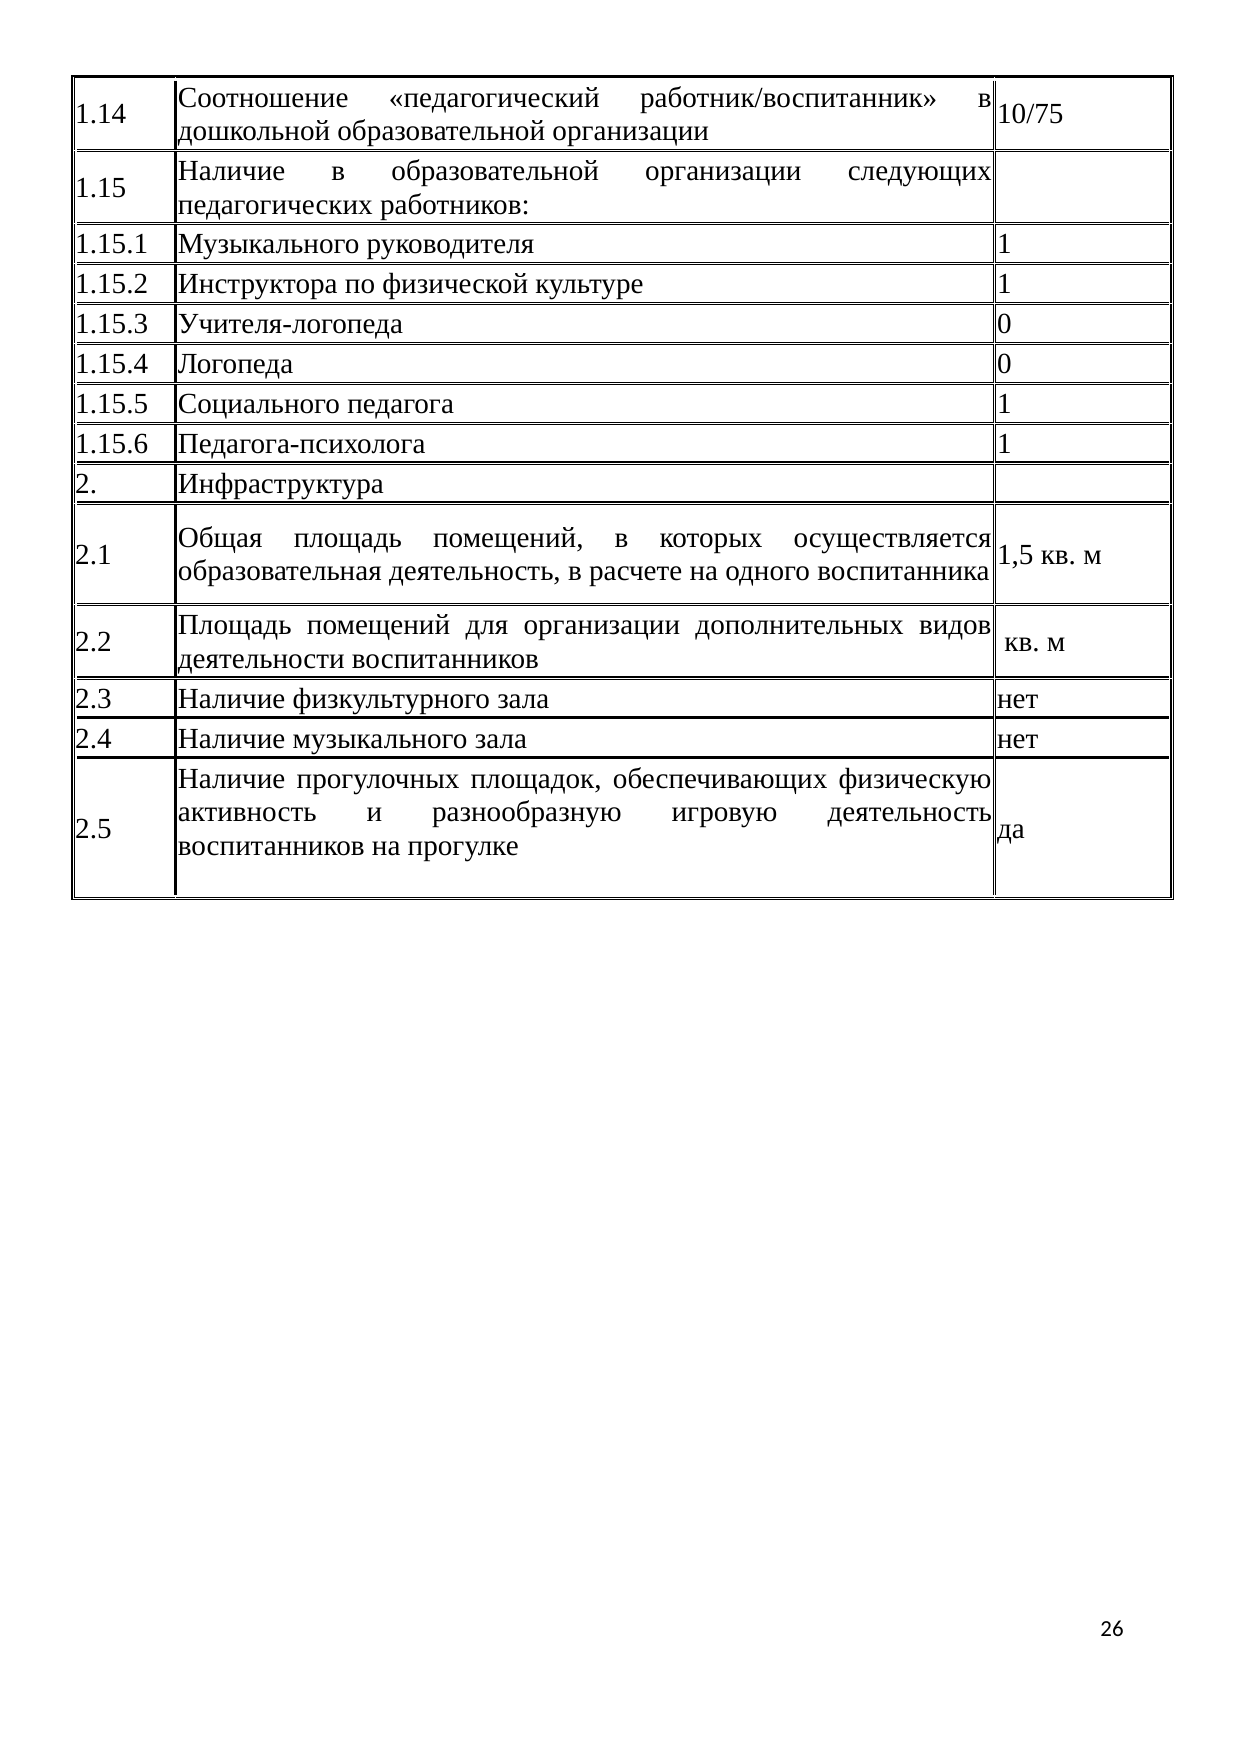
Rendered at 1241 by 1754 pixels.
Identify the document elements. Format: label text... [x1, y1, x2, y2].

table_cell 1.14 [75, 78, 175, 148]
table_cell Инфраструктура [177, 465, 993, 501]
table_cell Наличие музыкального зала [177, 719, 993, 756]
table_cell Педагога-психолога [177, 425, 993, 461]
table_cell Соотношение «педагогический работник/воспитанник» в дошкольной образовательной организации [175, 78, 994, 148]
table_cell да [995, 756, 1170, 896]
table_cell 2.5 [75, 756, 175, 896]
table_cell 1 [995, 262, 1172, 302]
table_cell 1.15.6 [75, 421, 174, 461]
table_cell 10/75 [995, 78, 1170, 148]
table_cell кв. м [995, 603, 1172, 676]
table_cell 1 [996, 381, 1171, 421]
table_cell 0 [995, 302, 1172, 342]
table_cell Социального педагога [177, 385, 993, 421]
table_cell Наличие физкультурного зала [177, 680, 993, 716]
table_cell 2.3 [75, 676, 174, 716]
table_cell нет [996, 676, 1171, 716]
table_cell 2.4 [75, 716, 174, 756]
table_cell Площадь помещений для организации дополнительных видов деятельности воспитанников [177, 606, 993, 676]
table_cell Музыкального руководителя [177, 225, 993, 262]
table_cell Инструктора по физической культуре [177, 265, 993, 302]
table_cell 1.15.5 [75, 381, 174, 421]
table_cell нет [996, 716, 1170, 756]
table_cell 0 [995, 342, 1172, 381]
table_cell 2.2 [73, 603, 175, 676]
table_cell [996, 149, 1171, 222]
table_cell Учителя-логопеда [177, 305, 993, 342]
table_cell Наличие прогулочных площадок, обеспечивающих физическую активность и разнообразную игровую деятельность воспитанников на прогулке [175, 759, 994, 896]
table_cell 1 [996, 421, 1171, 461]
table_cell 1.15.2 [73, 262, 175, 302]
table_cell 2. [75, 461, 174, 501]
table_cell 1.15 [75, 149, 174, 222]
table_cell 1.15.3 [73, 302, 175, 342]
table_cell 1.15.4 [73, 342, 175, 381]
table_cell 2.1 [75, 501, 174, 603]
table_cell [996, 461, 1171, 501]
table_cell 1 [995, 222, 1172, 262]
table_cell Логопеда [177, 345, 993, 381]
table_cell Наличие в образовательной организации следующих педагогических работников: [177, 152, 993, 222]
table_cell 1,5 кв. м [996, 501, 1171, 603]
table_cell 1.15.1 [73, 222, 175, 262]
table_cell Общая площадь помещений, в которых осуществляется образовательная деятельность, в расчете на одного воспитанника [177, 505, 993, 603]
